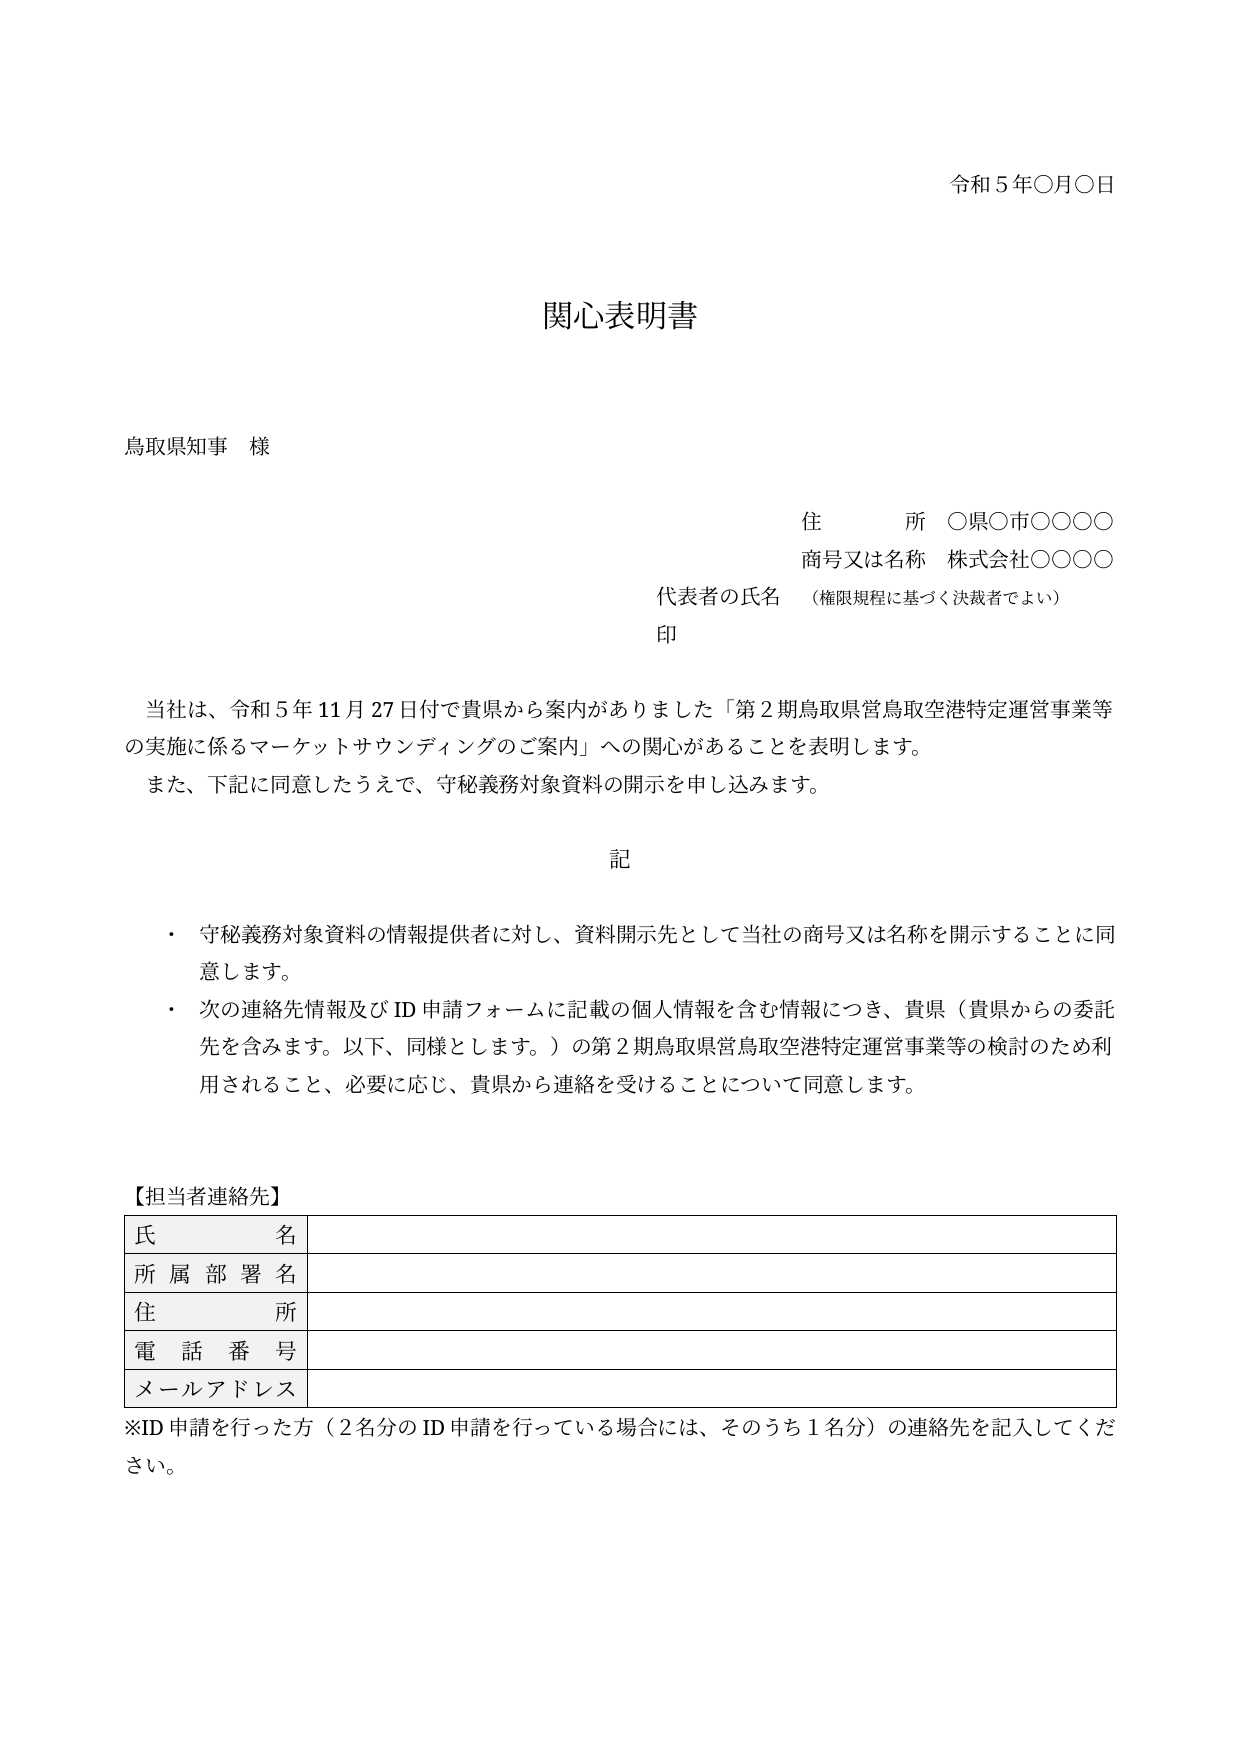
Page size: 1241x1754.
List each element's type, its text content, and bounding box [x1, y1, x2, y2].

table_cell [308, 1293, 1116, 1330]
text 代表者の氏名 （権限規程に基づく決裁者でよい） 印 [656, 577, 1112, 652]
table_cell [308, 1254, 1116, 1292]
table_header [308, 1216, 1116, 1253]
text 当社は、令和５年11月27日付で貴県から案内がありました「第２期鳥取県営鳥取空港特定運営事業等の実施に係るマーケットサウンディングのご案内」への関心があることを表明します。 [124, 689, 1116, 764]
table_cell メールアドレス [125, 1370, 307, 1407]
text 住 所 ○県○市○○○○ [124, 502, 1113, 539]
table_cell 住所 [125, 1293, 307, 1330]
text また、下記に同意したうえで、守秘義務対象資料の開示を申し込みます。 [124, 764, 1116, 802]
text 鳥取県知事 様 [124, 427, 1116, 464]
text 令和５年○月○日 [124, 164, 1116, 202]
subtitle 記 [124, 839, 1116, 877]
table_cell [308, 1331, 1116, 1369]
list ※ID申請を行った方（２名分のID申請を行っている場合には、そのうち１名分）の連絡先を記入してください。 [124, 1408, 1116, 1483]
list 【担当者連絡先】 [124, 1177, 1116, 1214]
text 関心表明書 [124, 277, 1116, 352]
table_cell 電話番号 [125, 1331, 307, 1369]
table_cell 所属部署名 [125, 1254, 307, 1292]
list 守秘義務対象資料の情報提供者に対し、資料開示先として当社の商号又は名称を開示することに同意します。 [162, 914, 1116, 989]
list 次の連絡先情報及びID申請フォームに記載の個人情報を含む情報につき、貴県（貴県からの委託先を含みます。以下、同様とします。）の第２期鳥取県営鳥取空港特定運営事業等の検討のため利用されること、必要に応じ、貴県から連絡を受けることについて同意します。 [162, 989, 1116, 1102]
table_header 氏名 [125, 1216, 307, 1253]
text 商号又は名称 株式会社○○○○ [124, 539, 1113, 577]
table_cell [308, 1370, 1116, 1407]
